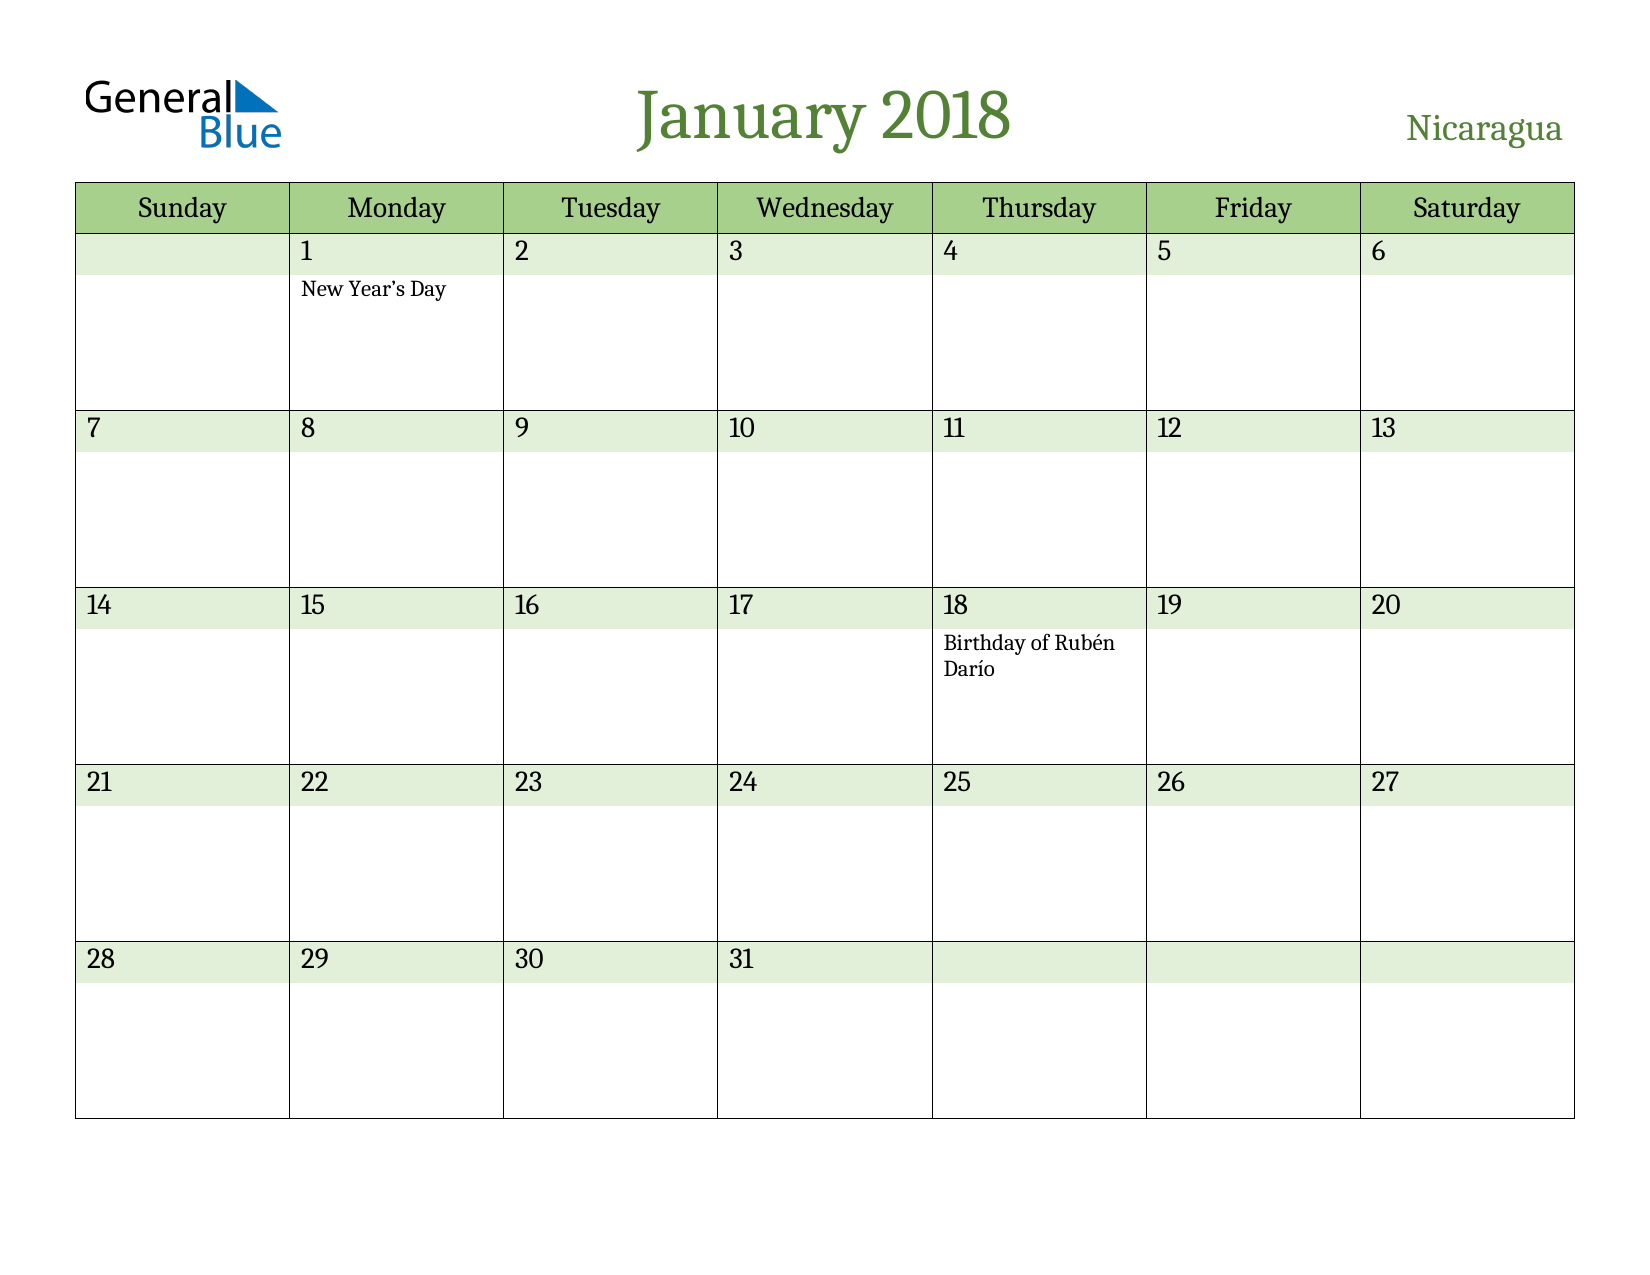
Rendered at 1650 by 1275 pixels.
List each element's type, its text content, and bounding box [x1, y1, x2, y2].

table_cell Tuesday [504, 183, 717, 233]
table_cell [933, 806, 1146, 941]
table_cell 25 [933, 765, 1146, 806]
table_cell [290, 629, 503, 764]
table_cell 29 [290, 942, 503, 983]
table_cell [76, 234, 289, 275]
table_cell 15 [290, 588, 503, 629]
table_cell Saturday [1361, 183, 1574, 233]
table_cell 18 [933, 588, 1146, 629]
table_cell New Year’s Day [290, 275, 503, 410]
table_cell Monday [290, 183, 503, 233]
table_cell [1361, 452, 1574, 587]
table_cell [718, 629, 932, 764]
table_cell [933, 983, 1146, 1118]
table_cell [933, 275, 1146, 410]
table_cell [1361, 275, 1574, 410]
table_cell [290, 806, 503, 941]
table_cell [718, 806, 932, 941]
table_cell 16 [504, 588, 717, 629]
table_cell 19 [1147, 588, 1360, 629]
table_cell 31 [718, 942, 932, 983]
table_cell [76, 275, 289, 410]
table_cell [504, 983, 717, 1118]
table_cell 13 [1361, 411, 1574, 452]
table_cell [1147, 983, 1360, 1118]
table_cell [290, 452, 503, 587]
table_cell [1361, 629, 1574, 764]
table_cell 20 [1361, 588, 1574, 629]
table_cell 3 [718, 234, 932, 275]
table_cell [1361, 942, 1574, 983]
table_cell [1361, 806, 1574, 941]
table_header January 2018 [504, 75, 1146, 182]
table_cell 26 [1147, 765, 1360, 806]
table_cell 9 [504, 411, 717, 452]
table_cell 4 [933, 234, 1146, 275]
table_cell [1147, 275, 1360, 410]
table_cell [290, 983, 503, 1118]
table_cell 23 [504, 765, 717, 806]
table_cell Wednesday [718, 183, 932, 233]
table_cell [504, 629, 717, 764]
table_cell 8 [290, 411, 503, 452]
table_cell 2 [504, 234, 717, 275]
table_cell 11 [933, 411, 1146, 452]
table_cell 24 [718, 765, 932, 806]
table_cell [1361, 983, 1574, 1118]
table_cell [504, 452, 717, 587]
table_cell 27 [1361, 765, 1574, 806]
table_cell 5 [1147, 234, 1360, 275]
table_cell 30 [504, 942, 717, 983]
table_cell [1147, 629, 1360, 764]
table_cell [1147, 452, 1360, 587]
table_cell [933, 942, 1146, 983]
table_cell 28 [76, 942, 289, 983]
table_cell [718, 275, 932, 410]
table_cell 6 [1361, 234, 1574, 275]
table_cell 10 [718, 411, 932, 452]
table_cell [504, 806, 717, 941]
table_cell [718, 452, 932, 587]
table_cell [76, 983, 289, 1118]
table_cell 22 [290, 765, 503, 806]
table_cell [504, 275, 717, 410]
table_cell [718, 983, 932, 1118]
table_cell Thursday [933, 183, 1146, 233]
table_cell Birthday of Rubén Darío [933, 629, 1146, 764]
table_cell Sunday [76, 183, 289, 233]
picture [86, 80, 281, 148]
table_cell 1 [290, 234, 503, 275]
table_cell [76, 452, 289, 587]
table_cell [933, 452, 1146, 587]
table_header Nicaragua [1146, 75, 1574, 182]
table_cell 17 [718, 588, 932, 629]
table_cell 12 [1147, 411, 1360, 452]
table_cell [1147, 806, 1360, 941]
table_cell 21 [76, 765, 289, 806]
table_cell 14 [76, 588, 289, 629]
table_header [76, 75, 503, 182]
table_cell [1147, 942, 1360, 983]
table_cell 7 [76, 411, 289, 452]
table_cell [76, 629, 289, 764]
table_cell [76, 806, 289, 941]
table_cell Friday [1147, 183, 1360, 233]
